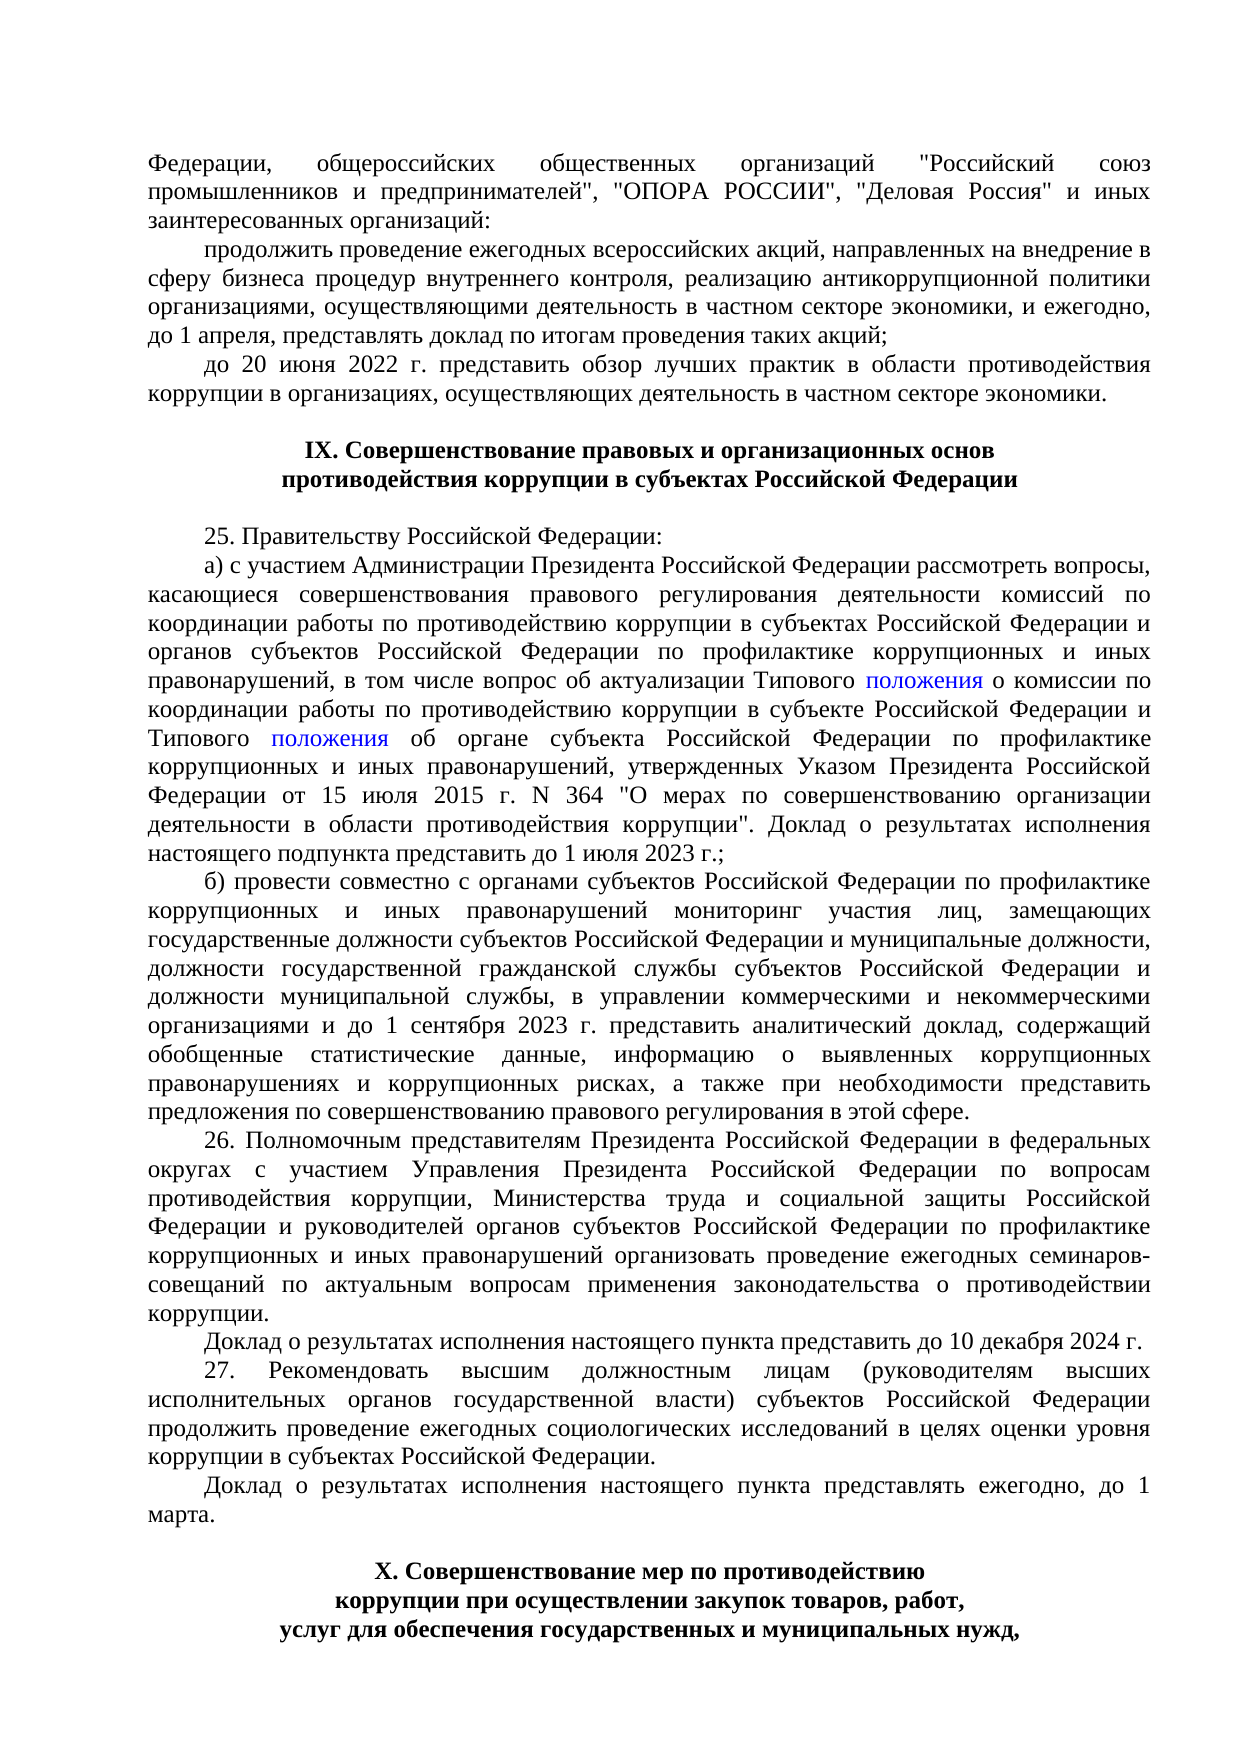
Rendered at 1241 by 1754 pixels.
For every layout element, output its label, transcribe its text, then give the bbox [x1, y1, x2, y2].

title коррупции при осуществлении закупок товаров, работ, [148, 1585, 1152, 1614]
text 27. Рекомендовать высшим должностным лицам (руководителям высших исполнительных органов государственной власти) субъектов Российской Федерации продолжить проведение ежегодных социологических исследований в целях оценки уровня коррупции в субъектах Российской Федерации. [148, 1355, 1152, 1470]
title IX. Совершенствование правовых и организационных основ [148, 435, 1152, 464]
title противодействия коррупции в субъектах Российской Федерации [148, 464, 1152, 493]
title X. Совершенствование мер по противодействию [148, 1556, 1152, 1585]
text Доклад о результатах исполнения настоящего пункта представить до 10 декабря 2024 г. [148, 1326, 1152, 1355]
text до 20 июня 2022 г. представить обзор лучших практик в области противодействия коррупции в организациях, осуществляющих деятельность в частном секторе экономики. [148, 349, 1152, 406]
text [148, 148, 1152, 234]
text 25. Правительству Российской Федерации: [148, 521, 1152, 550]
text продолжить проведение ежегодных всероссийских акций, направленных на внедрение в сферу бизнеса процедур внутреннего контроля, реализацию антикоррупционной политики организациями, осуществляющими деятельность в частном секторе экономики, и ежегодно, до 1 апреля, представлять доклад по итогам проведения таких акций; [148, 234, 1152, 349]
text Доклад о результатах исполнения настоящего пункта представлять ежегодно, до 1 марта. [148, 1470, 1152, 1528]
text а) с участием Администрации Президента Российской Федерации рассмотреть вопросы, касающиеся совершенствования правового регулирования деятельности комиссий по координации работы по противодействию коррупции в субъектах Российской Федерации и органов субъектов Российской Федерации по профилактике коррупционных и иных правонарушений, в том числе вопрос об актуализации Типового положения о комиссии по координации работы по противодействию коррупции в субъекте Российской Федерации и Типового положения об органе субъекта Российской Федерации по профилактике коррупционных и иных правонарушений, утвержденных Указом Президента Российской Федерации от 15 июля 2015 г. N 364 "О мерах по совершенствованию организации деятельности в области противодействия коррупции". Доклад о результатах исполнения настоящего подпункта представить до 1 июля 2023 г.; [148, 550, 1152, 866]
text 26. Полномочным представителям Президента Российской Федерации в федеральных округах с участием Управления Президента Российской Федерации по вопросам противодействия коррупции, Министерства труда и социальной защиты Российской Федерации и руководителей органов субъектов Российской Федерации по профилактике коррупционных и иных правонарушений организовать проведение ежегодных семинаров-совещаний по актуальным вопросам применения законодательства о противодействии коррупции. [148, 1125, 1152, 1326]
text б) провести совместно с органами субъектов Российской Федерации по профилактике коррупционных и иных правонарушений мониторинг участия лиц, замещающих государственные должности субъектов Российской Федерации и муниципальные должности, должности государственной гражданской службы субъектов Российской Федерации и должности муниципальной службы, в управлении коммерческими и некоммерческими организациями и до 1 сентября 2023 г. представить аналитический доклад, содержащий обобщенные статистические данные, информацию о выявленных коррупционных правонарушениях и коррупционных рисках, а также при необходимости представить предложения по совершенствованию правового регулирования в этой сфере. [148, 866, 1152, 1125]
title услуг для обеспечения государственных и муниципальных нужд, [148, 1614, 1152, 1643]
